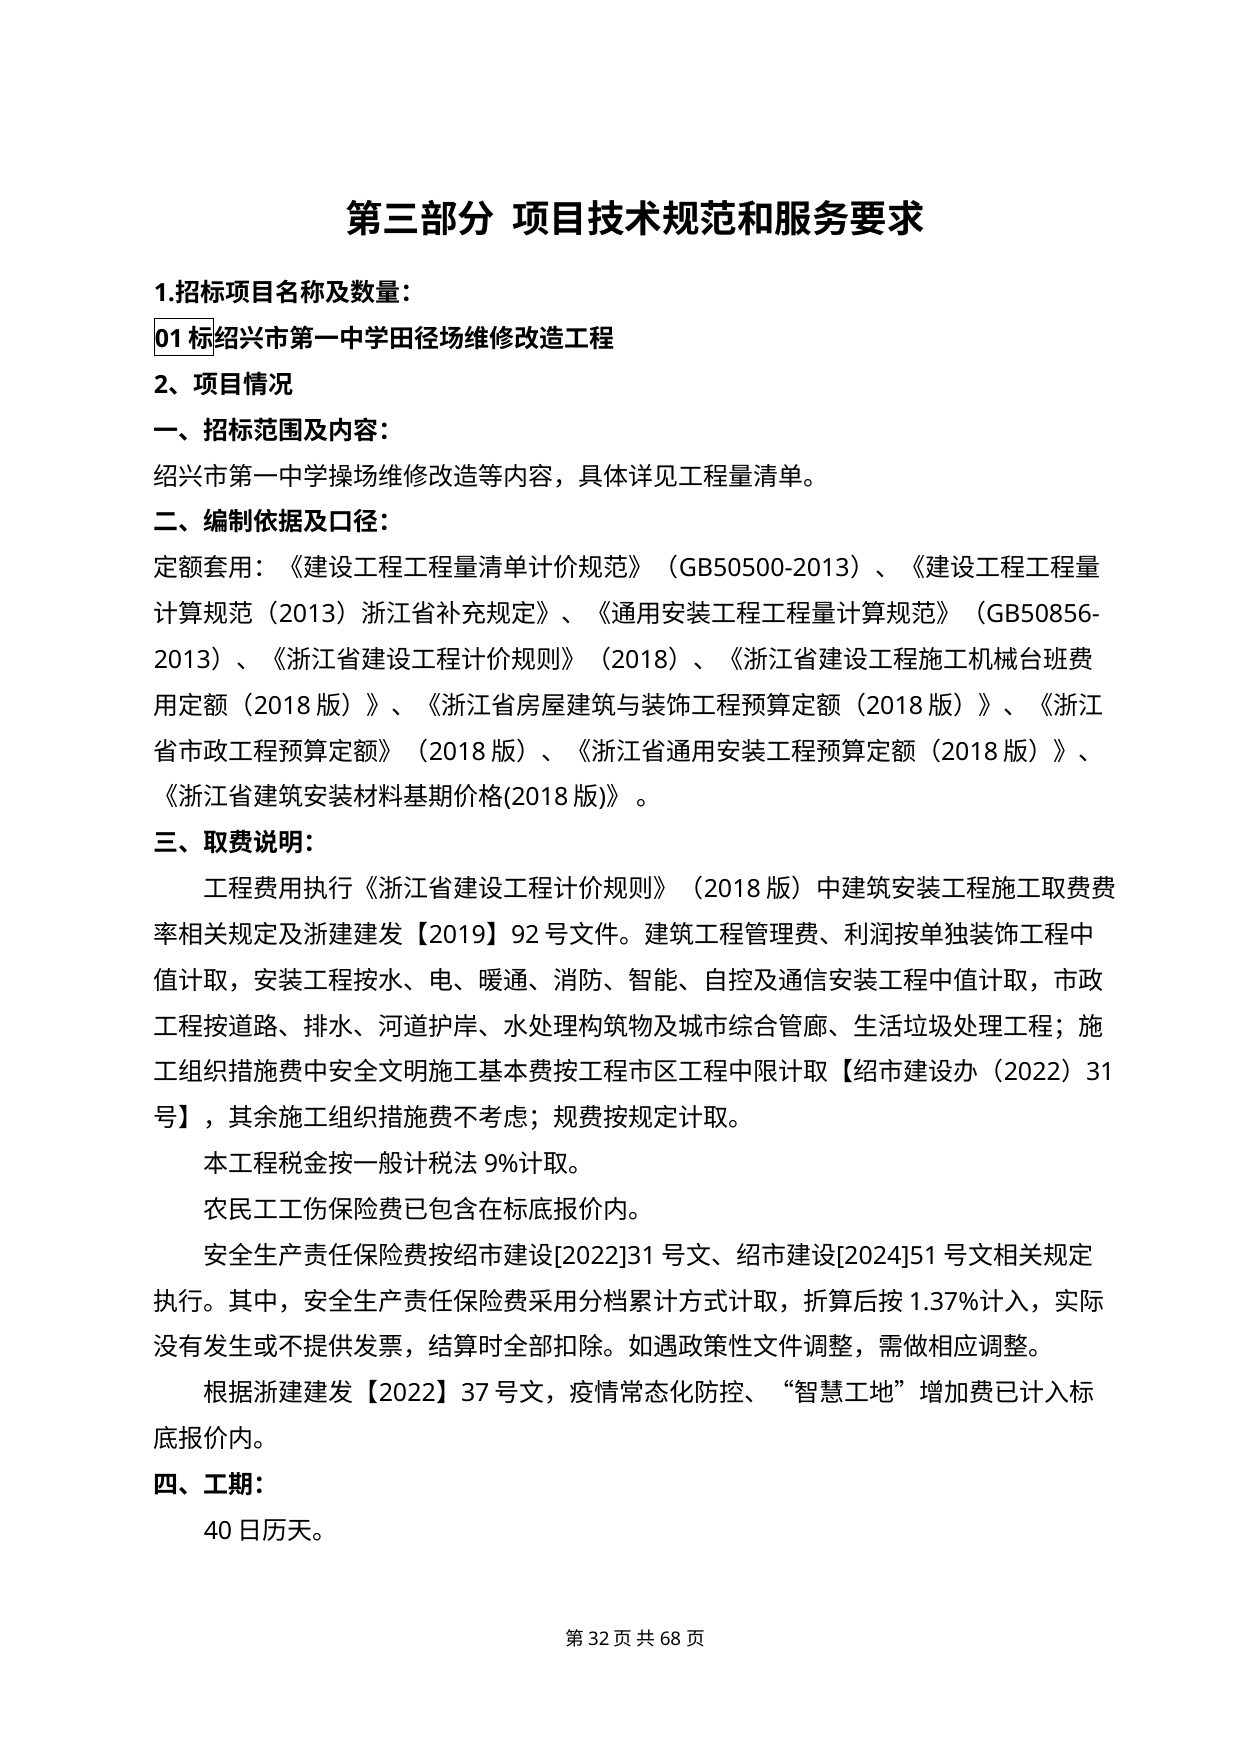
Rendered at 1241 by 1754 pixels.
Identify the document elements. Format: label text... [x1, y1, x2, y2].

text 01标绍兴市第一中学田径场维修改造工程 [153, 311, 1116, 357]
list 编制依据及口径： [153, 494, 1116, 540]
list 招标范围及内容： [153, 402, 1116, 448]
text 1.招标项目名称及数量： [153, 265, 1116, 311]
list 本工程税金按一般计税法9%计取。 [153, 1136, 1116, 1182]
list 项目情况 [153, 357, 1116, 402]
list 绍兴市第一中学操场维修改造等内容，具体详见工程量清单。 [153, 448, 1116, 494]
list 工程费用执行《浙江省建设工程计价规则》（2018版）中建筑安装工程施工取费费率相关规定及浙建建发【2019】92号文件。建筑工程管理费、利润按单独装饰工程中值计取，安装工程按水、电、暖通、消防、智能、自控及通信安装工程中值计取，市政工程按道路、排水、河道护岸、水处理构筑物及城市综合管廊、生活垃圾处理工程；施工组织措施费中安全文明施工基本费按工程市区工程中限计取【绍市建设办（2022）31号】，其余施工组织措施费不考虑；规费按规定计取。 [153, 861, 1116, 1136]
list 农民工工伤保险费已包含在标底报价内。 [153, 1182, 1116, 1227]
list 取费说明： [153, 815, 1116, 861]
text 第三部分 项目技术规范和服务要求 [153, 189, 1116, 243]
list 定额套用：《建设工程工程量清单计价规范》（GB50500-2013）、《建设工程工程量计算规范（2013）浙江省补充规定》、《通用安装工程工程量计算规范》（GB50856-2013）、《浙江省建设工程计价规则》（2018）、《浙江省建设工程施工机械台班费用定额（2018版）》、《浙江省房屋建筑与装饰工程预算定额（2018版）》、《浙江省市政工程预算定额》（2018版）、《浙江省通用安装工程预算定额（2018版）》、《浙江省建筑安装材料基期价格(2018版)》 。 [153, 540, 1116, 815]
list 根据浙建建发【2022】37号文，疫情常态化防控、“智慧工地”增加费已计入标底报价内。 [153, 1365, 1116, 1457]
list 40日历天。 [153, 1502, 1116, 1548]
list 安全生产责任保险费按绍市建设[2022]31号文、绍市建设[2024]51号文相关规定执行。其中，安全生产责任保险费采用分档累计方式计取，折算后按1.37%计入，实际没有发生或不提供发票，结算时全部扣除。如遇政策性文件调整，需做相应调整。 [153, 1227, 1116, 1365]
list 工期： [153, 1457, 1116, 1502]
